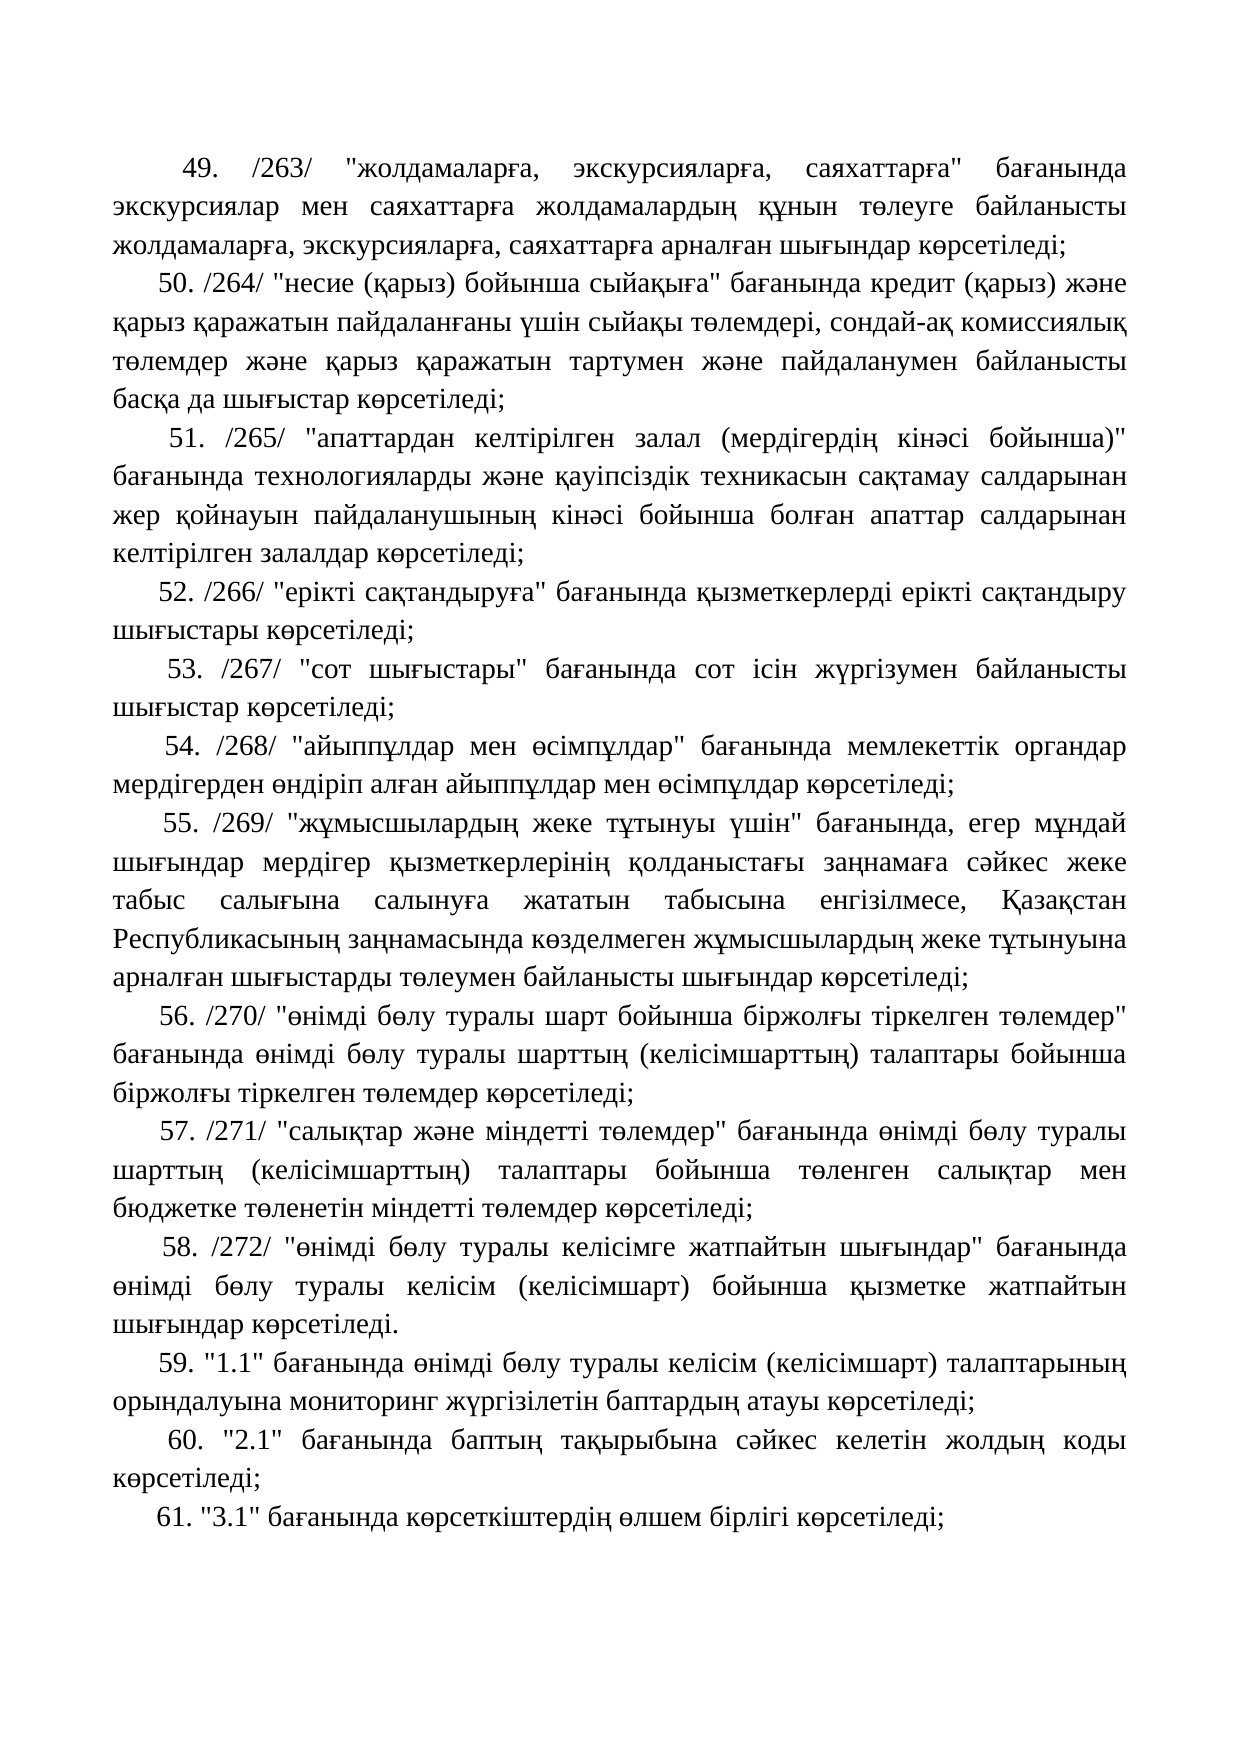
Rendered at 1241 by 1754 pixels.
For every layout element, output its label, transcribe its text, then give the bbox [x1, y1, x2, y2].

text 61. "3.1" бағанында көрсеткіштердің өлшем бірлігі көрсетіледі; [112, 1499, 1128, 1532]
text 55. /269/ "жұмысшылардың жеке тұтынуы үшін" бағанында, егер мұндай шығындар мердігер қызметкерлерінің қолданыстағы заңнамаға сәйкес жеке табыс салығына салынуға жататын табысына енгізілмесе, Қазақстан Республикасының заңнамасында көзделмеген жұмысшылардың жеке тұтынуына арналған шығыстарды төлеумен байланысты шығындар көрсетіледі; [112, 805, 1128, 993]
text 49. /263/ "жолдамаларға, экскурсияларға, саяхаттарға" бағанында экскурсиялар мен саяхаттарға жолдамалардың құнын төлеуге байланысты жолдамаларға, экскурсияларға, саяхаттарға арналған шығындар көрсетіледі; [112, 150, 1128, 261]
text 57. /271/ "салықтар және міндетті төлемдер" бағанында өнімді бөлу туралы шарттың (келісімшарттың) талаптары бойынша төленген салықтар мен бюджетке төленетін міндетті төлемдер көрсетіледі; [112, 1113, 1128, 1224]
text 52. /266/ "ерікті сақтандыруға" бағанында қызметкерлерді ерікті сақтандыру шығыстары көрсетіледі; [112, 574, 1128, 646]
text 53. /267/ "сот шығыстары" бағанында сот ісін жүргізумен байланысты шығыстар көрсетіледі; [112, 651, 1128, 723]
text 54. /268/ "айыппұлдар мен өсімпұлдар" бағанында мемлекеттік органдар мердігерден өндіріп алған айыппұлдар мен өсімпұлдар көрсетіледі; [112, 728, 1128, 800]
text 56. /270/ "өнімді бөлу туралы шарт бойынша біржолғы тіркелген төлемдер" бағанында өнімді бөлу туралы шарттың (келісімшарттың) талаптары бойынша біржолғы тіркелген төлемдер көрсетіледі; [112, 998, 1128, 1108]
text 50. /264/ "несие (қарыз) бойынша сыйақыға" бағанында кредит (қарыз) және қарыз қаражатын пайдаланғаны үшін сыйақы төлемдері, сондай-ақ комиссиялық төлемдер және қарыз қаражатын тартумен және пайдаланумен байланысты басқа да шығыстар көрсетіледі; [112, 266, 1128, 415]
text 58. /272/ "өнімді бөлу туралы келісімге жатпайтын шығындар" бағанында өнімді бөлу туралы келісім (келісімшарт) бойынша қызметке жатпайтын шығындар көрсетіледі. [112, 1229, 1128, 1340]
text 60. "2.1" бағанында баптың тақырыбына сәйкес келетін жолдың коды көрсетіледі; [112, 1422, 1128, 1494]
text 59. "1.1" бағанында өнімді бөлу туралы келісім (келісімшарт) талаптарының орындалуына мониторинг жүргізілетін баптардың атауы көрсетіледі; [112, 1345, 1128, 1417]
text 51. /265/ "апаттардан келтірілген залал (мердігердің кінәсі бойынша)" бағанында технологияларды және қауіпсіздік техникасын сақтамау салдарынан жер қойнауын пайдаланушының кінәсі бойынша болған апаттар салдарынан келтірілген залалдар көрсетіледі; [112, 420, 1128, 569]
